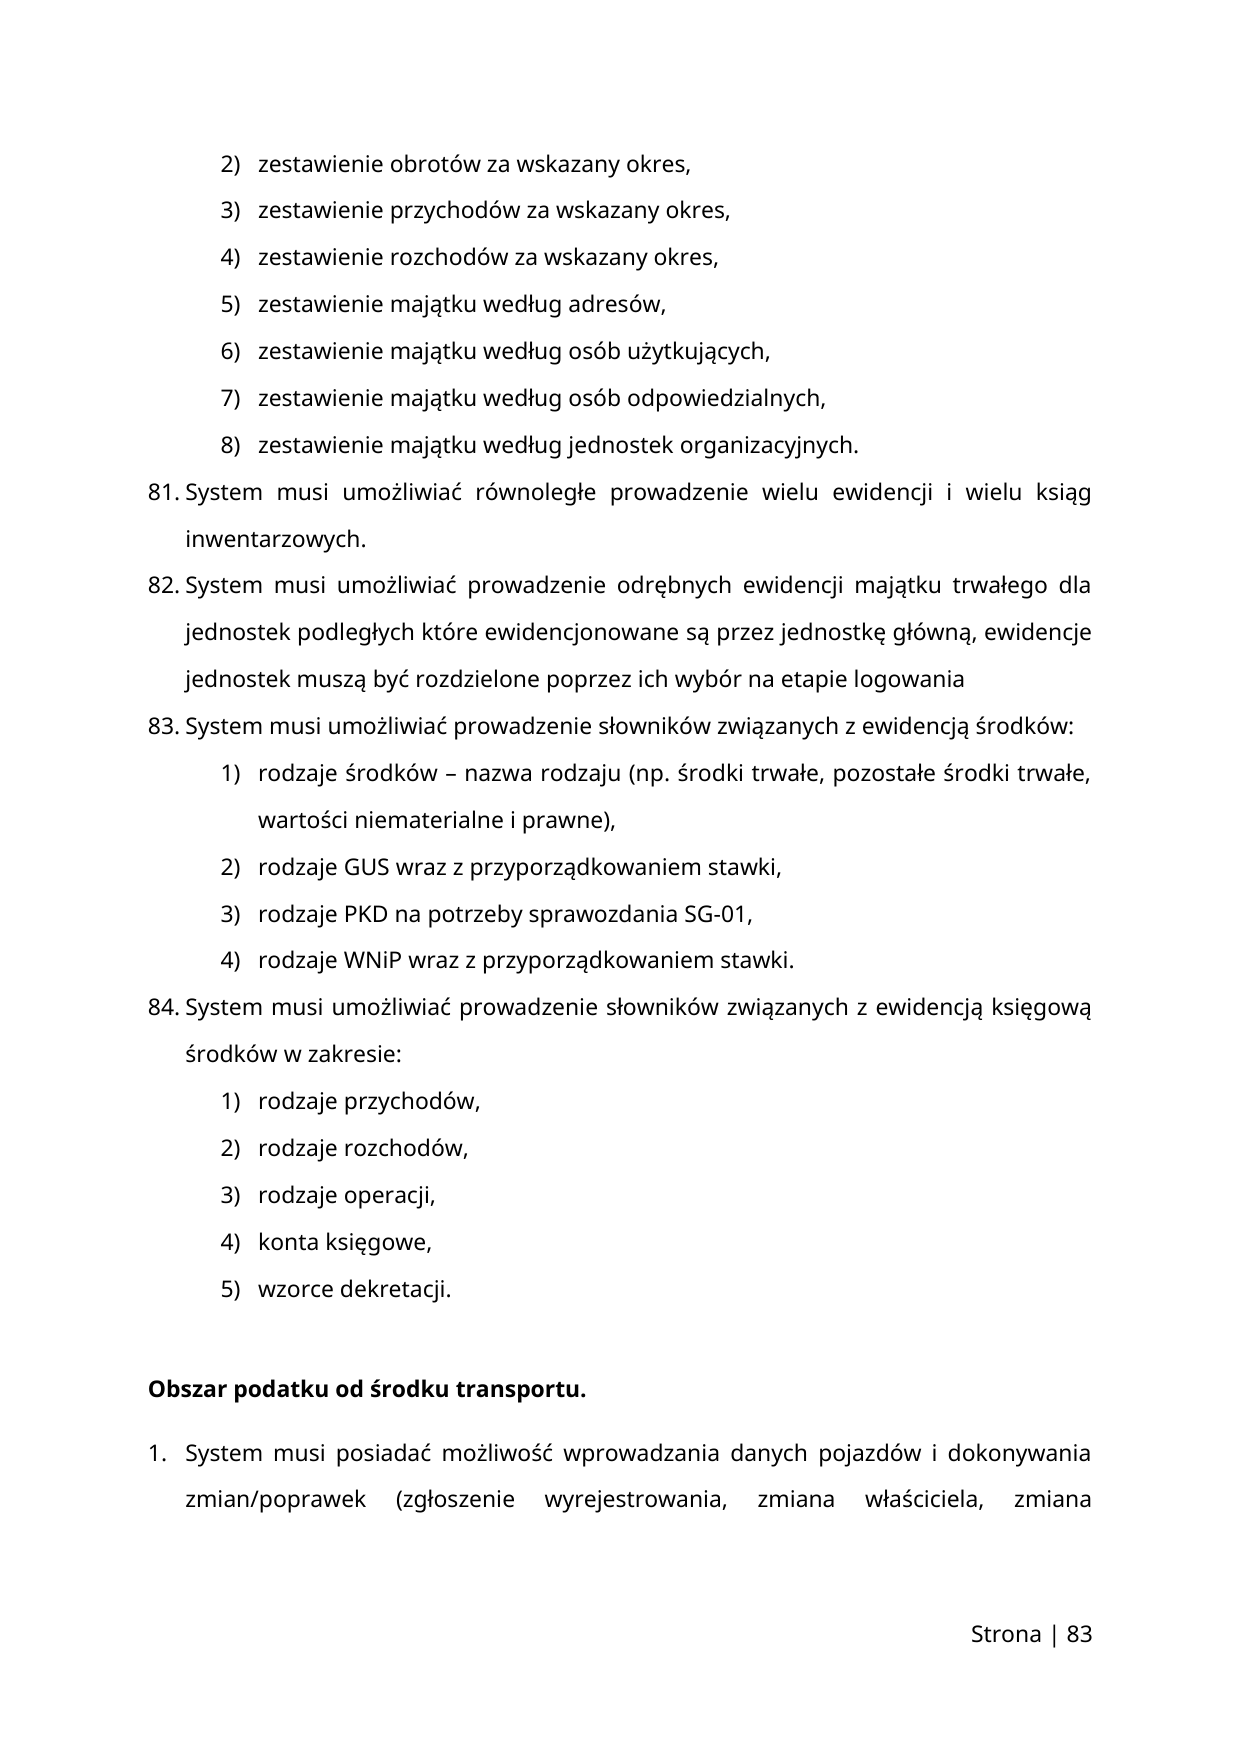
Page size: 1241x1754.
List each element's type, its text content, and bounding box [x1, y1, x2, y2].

list wzorce dekretacji. [220, 1273, 1093, 1304]
list zestawienie majątku według osób użytkujących, [220, 335, 1093, 366]
list System musi umożliwiać prowadzenie słowników związanych z ewidencją księgową środków w zakresie: [148, 991, 1093, 1069]
list rodzaje operacji, [220, 1179, 1093, 1210]
list System musi umożliwiać prowadzenie odrębnych ewidencji majątku trwałego dla jednostek podległych które ewidencjonowane są przez jednostkę główną, ewidencje jednostek muszą być rozdzielone poprzez ich wybór na etapie logowania [148, 569, 1093, 694]
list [148, 1436, 1093, 1514]
list rodzaje GUS wraz z przyporządkowaniem stawki, [220, 851, 1093, 882]
list rodzaje PKD na potrzeby sprawozdania SG-01, [220, 898, 1093, 929]
list zestawienie obrotów za wskazany okres, [220, 148, 1093, 179]
text Obszar podatku od środku transportu. [148, 1373, 1093, 1404]
list konta księgowe, [220, 1226, 1093, 1257]
list System musi umożliwiać równoległe prowadzenie wielu ewidencji i wielu ksiąg inwentarzowych. [148, 476, 1093, 554]
list zestawienie majątku według jednostek organizacyjnych. [220, 429, 1093, 460]
list System musi umożliwiać prowadzenie słowników związanych z ewidencją środków: [148, 710, 1093, 741]
list rodzaje środków – nazwa rodzaju (np. środki trwałe, pozostałe środki trwałe, wartości niematerialne i prawne), [220, 757, 1093, 835]
list rodzaje WNiP wraz z przyporządkowaniem stawki. [220, 944, 1093, 976]
list rodzaje rozchodów, [220, 1132, 1093, 1163]
list zestawienie majątku według adresów, [220, 288, 1093, 319]
list zestawienie przychodów za wskazany okres, [220, 194, 1093, 226]
list rodzaje przychodów, [220, 1085, 1093, 1116]
list zestawienie rozchodów za wskazany okres, [220, 241, 1093, 273]
list zestawienie majątku według osób odpowiedzialnych, [220, 382, 1093, 413]
